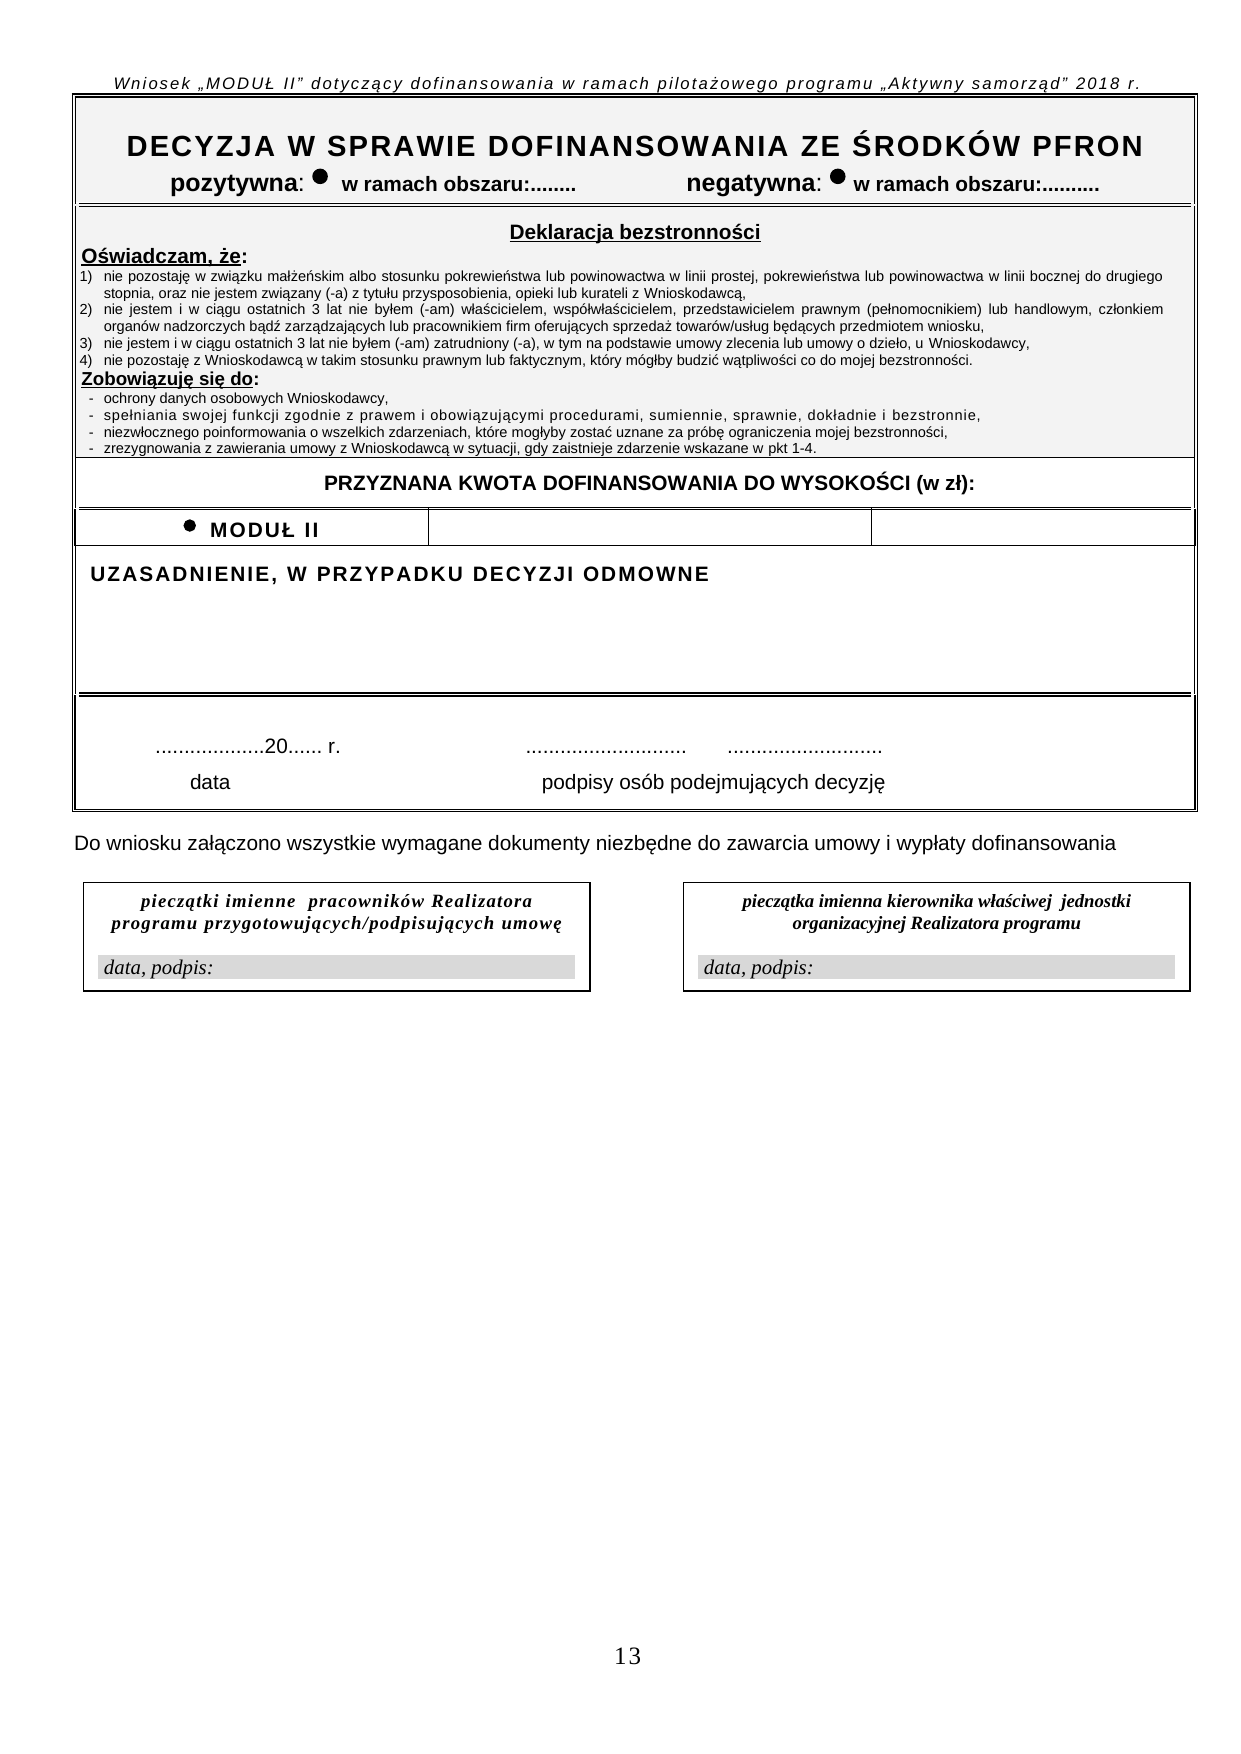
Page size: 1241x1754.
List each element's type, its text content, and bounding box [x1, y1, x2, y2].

table_cell MODUŁ II [76, 507, 428, 544]
table_cell UZASADNIENIE, W PRZYPADKU DECYZJI ODMOWNE [76, 546, 1194, 692]
table_cell Deklaracja bezstronności Oświadczam, że: nie pozostaję w związku małżeńskim albo stosunku pokrewieństwa lub powinowactwa w linii prostej, pokrewieństwa lub powinowactwa w linii bocznej do drugiego stopnia, oraz nie jestem związany (-a) z tytułu przysposobienia, opieki lub kurateli z Wnioskodawcą, nie jestem i w ciągu ostatnich 3 lat nie byłem (-am) właścicielem, współwłaścicielem, przedstawicielem prawnym (pełnomocnikiem) lub handlowym, członkiem organów nadzorczych bądź zarządzających lub pracownikiem firm oferujących sprzedaż towarów/usług będących przedmiotem wniosku, nie jestem i w ciągu ostatnich 3 lat nie byłem (-am) zatrudniony (-a), w tym na podstawie umowy zlecenia lub umowy o dzieło, u Wnioskodawcy, nie pozostaję z Wnioskodawcą w takim stosunku prawnym lub faktycznym, który mógłby budzić wątpliwości co do mojej bezstronności. Zobowiązuję się do: ochrony danych osobowych Wnioskodawcy, spełniania swojej funkcji zgodnie z prawem i obowiązującymi procedurami, sumiennie, sprawnie, dokładnie i bezstronnie, niezwłocznego poinformowania o wszelkich zdarzeniach, które mogłyby zostać uznane za próbę ograniczenia mojej bezstronności, zrezygnowania z zawierania umowy z Wnioskodawcą w sytuacji, gdy zaistnieje zdarzenie wskazane w pkt 1-4. [74, 203, 1196, 457]
table_cell PRZYZNANA KWOTA DOFINANSOWANIA DO WYSOKOŚCI (w zł): [76, 458, 1194, 507]
table_header DECYZJA W SPRAWIE DOFINANSOWANIA ZE ŚRODKÓW PFRON pozytywna: w ramach obszaru:........ negatywna: w ramach obszaru:.......... [76, 98, 1194, 202]
text Do wniosku załączono wszystkie wymagane dokumenty niezbędne do zawarcia umowy i wypłaty dofinansowania [74, 831, 1181, 855]
table_cell ...................20...... r. ............................ ........................... data podpisy osób podejmujących decyzję [74, 692, 1196, 808]
table_cell [872, 507, 1196, 544]
table_cell [429, 510, 871, 544]
